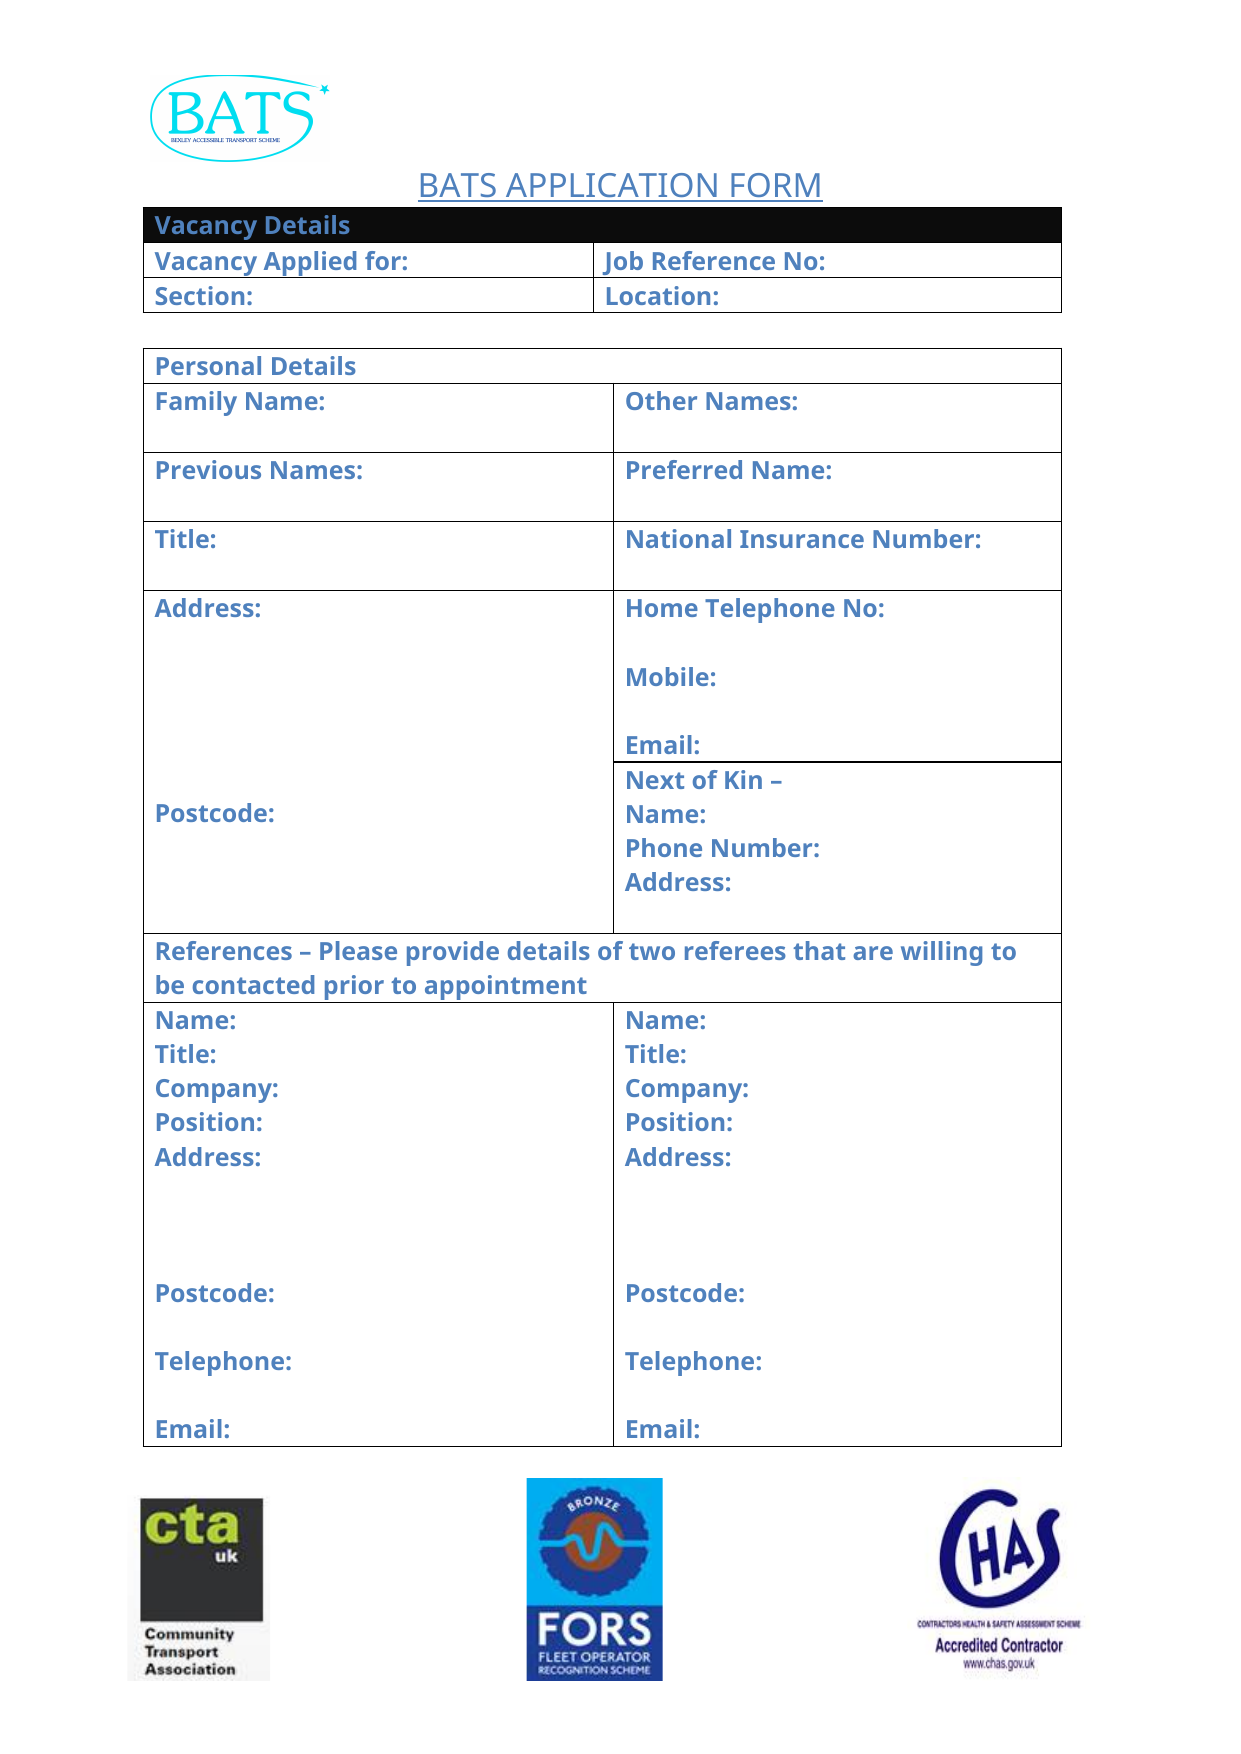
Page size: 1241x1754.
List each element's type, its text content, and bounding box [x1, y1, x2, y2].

picture [907, 1477, 1091, 1681]
table_header Personal Details [144, 349, 1061, 382]
picture [526, 1604, 663, 1681]
table_cell Family Name: [144, 384, 613, 452]
table_cell Section: [144, 278, 593, 312]
table_cell Name: Title: Company: Position: Address: Postcode: Telephone: Email: [144, 1003, 613, 1446]
picture [537, 1487, 649, 1597]
table_cell References – Please provide details of two referees that are willing to be contacted prior to appointment [144, 934, 1061, 1002]
table_cell Home Telephone No: Mobile: Email: [614, 591, 1061, 761]
picture [150, 75, 330, 162]
table_cell Location: [594, 278, 1061, 312]
table_cell Next of Kin – Name: Phone Number: Address: [614, 763, 1061, 933]
table_cell Name: Title: Company: Position: Address: Postcode: Telephone: Email: [614, 1003, 1061, 1446]
table_cell Preferred Name: [614, 453, 1061, 521]
table_cell Vacancy Applied for: [144, 243, 593, 277]
table_cell Title: [144, 522, 613, 590]
table_cell National Insurance Number: [614, 522, 1061, 590]
table_cell Previous Names: [144, 453, 613, 521]
picture [127, 1495, 271, 1681]
table_header Vacancy Details [144, 208, 1061, 242]
table_cell Other Names: [614, 384, 1061, 452]
table_cell Job Reference No: [594, 243, 1061, 277]
text BATS APPLICATION FORM [150, 162, 1090, 207]
table_cell Address: Postcode: [144, 591, 613, 933]
